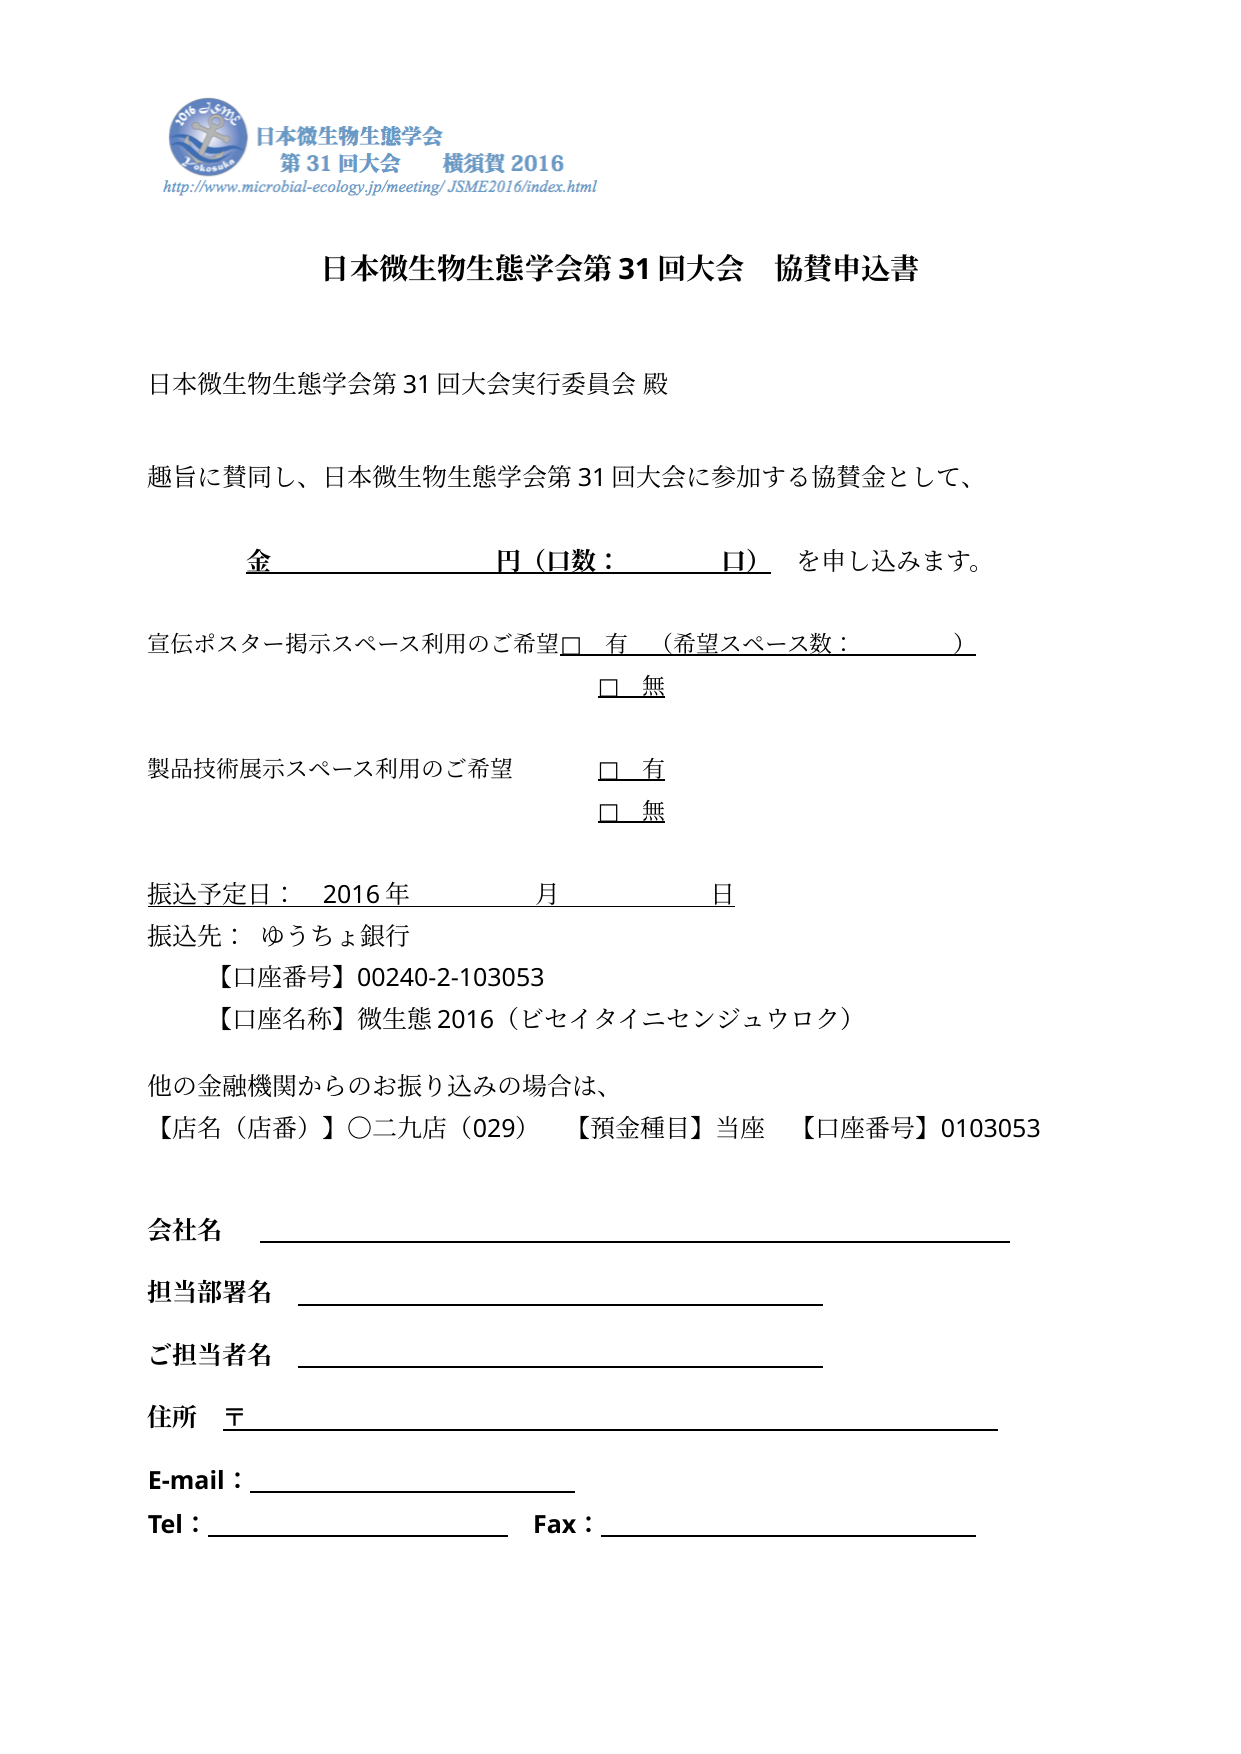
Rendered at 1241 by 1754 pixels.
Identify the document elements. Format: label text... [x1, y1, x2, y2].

text 日本微生物生態学会第31回大会実行委員会 殿 [148, 361, 1092, 403]
text 金 円（口数： 口） を申し込みます。 [148, 538, 1092, 580]
text 【口座番号】00240-2-103053 [207, 955, 1092, 997]
text 振込予定日： 2016年 月 日 [148, 872, 1092, 913]
text 【店名（店番）】〇二九店（029） 【預金種目】当座 【口座番号】0103053 [148, 1106, 1092, 1147]
text 製品技術展示スペース利用のご希望 □ 有 [148, 747, 1092, 788]
text 担当部署名 [148, 1252, 1092, 1314]
text E-mail： [148, 1439, 1092, 1502]
text □ 無 [560, 788, 1092, 830]
text Tel： Fax： [148, 1502, 1092, 1543]
text 【口座名称】微生態2016（ビセイタイニセンジュウロク） [207, 997, 1092, 1038]
text 他の金融機関からのお振り込みの場合は、 [148, 1064, 1092, 1106]
text 日本微生物生態学会第31回大会 協賛申込書 [148, 225, 1092, 308]
picture [147, 94, 611, 211]
text ご担当者名 [148, 1314, 1092, 1377]
text 会社名 [148, 1189, 1092, 1252]
text 振込先： ゆうちょ銀行 [148, 913, 1092, 955]
text 趣旨に賛同し、日本微生物生態学会第31回大会に参加する協賛金として、 [148, 455, 1092, 497]
text □ 無 [560, 663, 1092, 705]
text 住所 〒 [148, 1377, 1092, 1439]
text 宣伝ポスター掲示スペース利用のご希望 □ 有 （希望スペース数： ） [148, 622, 1092, 663]
